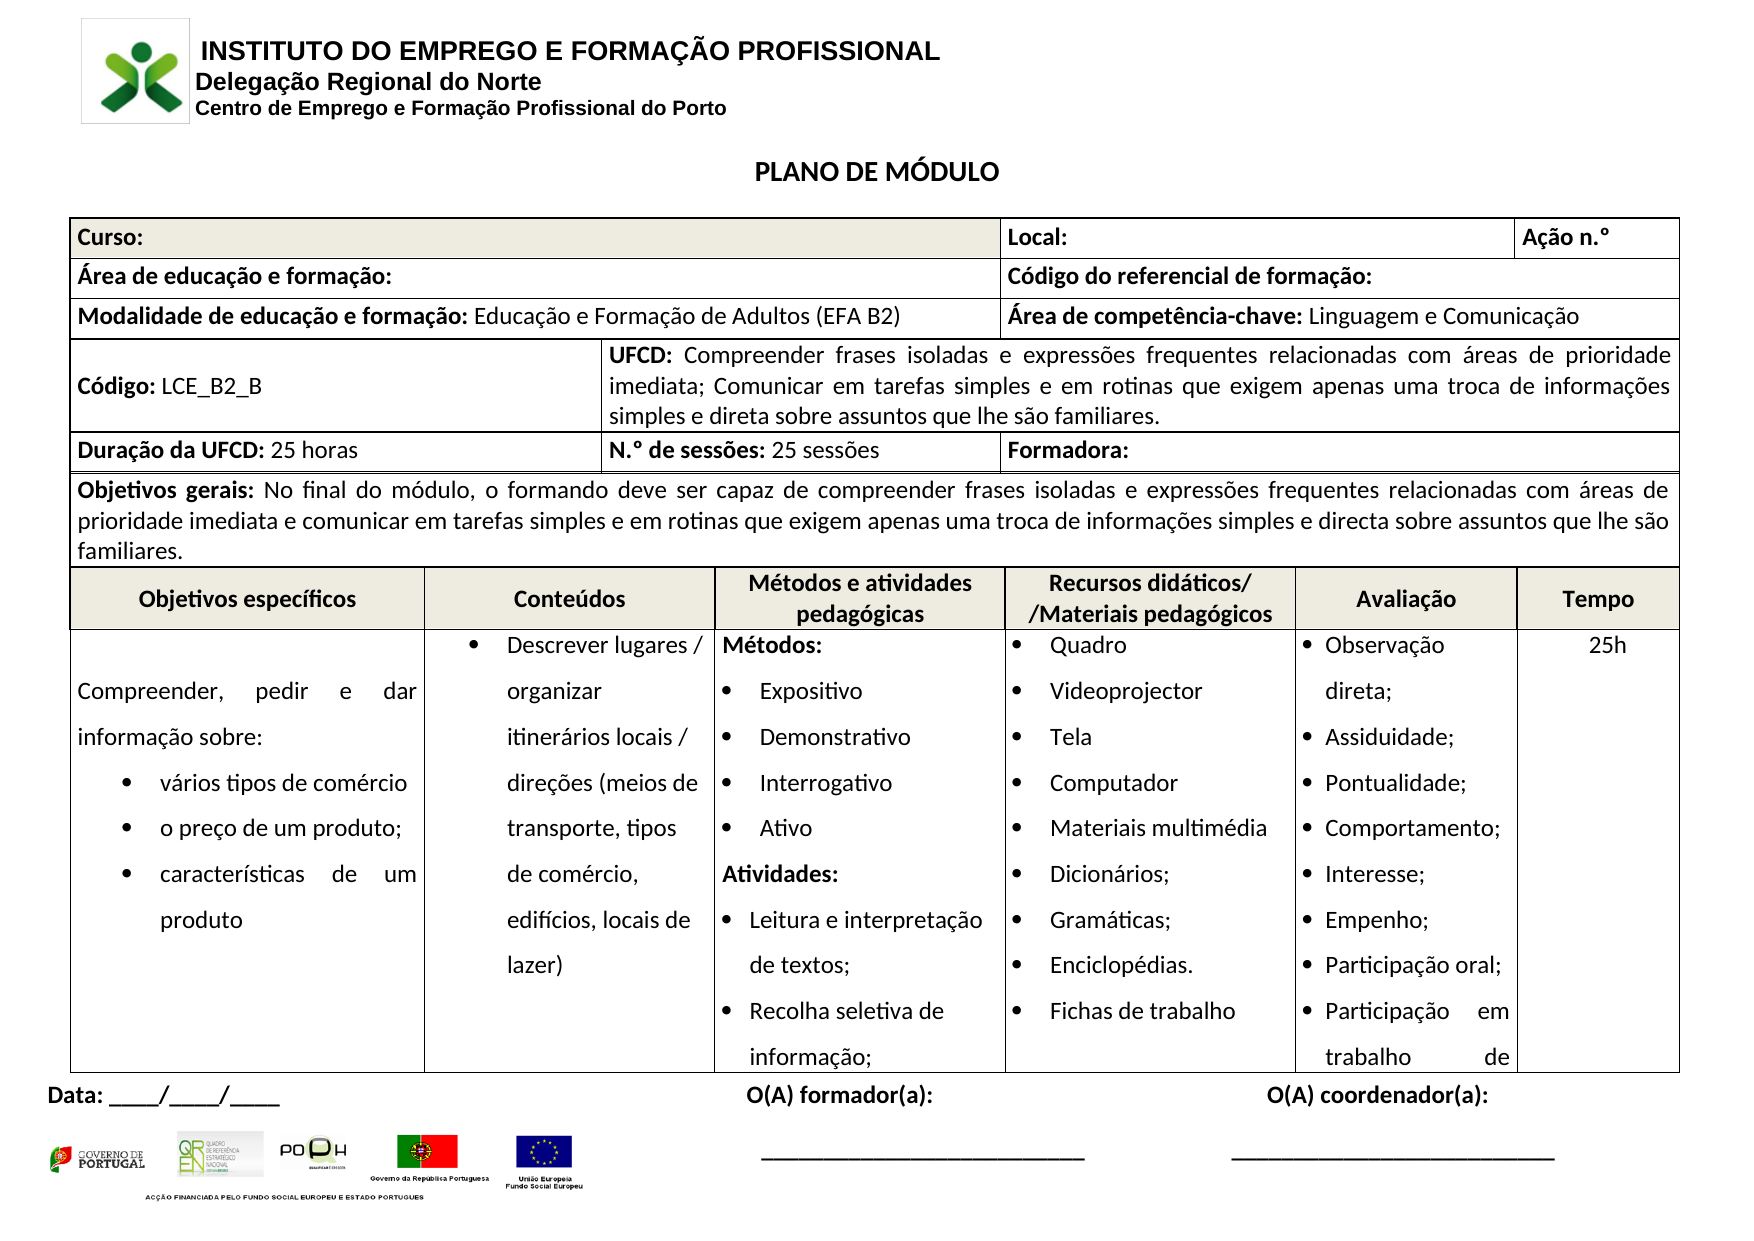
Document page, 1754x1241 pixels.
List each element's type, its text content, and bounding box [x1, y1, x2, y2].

picture [81, 17, 191, 125]
table_cell Tempo [1518, 568, 1679, 628]
table_cell Métodos e atividades pedagógicas [716, 568, 1004, 628]
table_cell Conteúdos [425, 568, 714, 628]
table_cell Objetivos gerais: No final do módulo, o formando deve ser capaz de compreender frases isoladas e expressões frequentes relacionadas com áreas de prioridade imediata e comunicar em tarefas simples e em rotinas que exigem apenas uma troca de informações simples e directa sobre assuntos que lhe são familiares. [71, 474, 1679, 566]
table_cell UFCD: Compreender frases isoladas e expressões frequentes relacionadas com áreas de prioridade imediata; Comunicar em tarefas simples e em rotinas que exigem apenas uma troca de informações simples e direta sobre assuntos que lhe são familiares. [602, 340, 1679, 431]
table_cell Recursos didáticos/ /Materiais pedagógicos [1006, 568, 1295, 628]
table_header Ação n.º [1515, 219, 1679, 257]
table_cell Formadora: [1001, 433, 1679, 471]
picture [32, 1127, 590, 1221]
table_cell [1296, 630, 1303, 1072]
table_cell Área de competência-chave: Linguagem e Comunicação [1001, 299, 1679, 338]
table_cell Avaliação [1296, 568, 1516, 628]
table_header Local: [1001, 219, 1514, 257]
table_cell Código do referencial de formação: [1001, 259, 1679, 298]
table_header Curso: [71, 219, 1000, 257]
table_cell Modalidade de educação e formação: Educação e Formação de Adultos (EFA B2) [71, 299, 1000, 338]
table_cell Duração da UFCD: 25 horas [71, 433, 601, 471]
table_cell N.º de sessões: 25 sessões [602, 433, 1000, 471]
table_cell Código: LCE_B2_B [71, 340, 601, 431]
table_cell Objetivos específicos [71, 568, 424, 628]
table_cell Área de educação e formação: [71, 259, 1000, 298]
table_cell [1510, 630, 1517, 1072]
table_cell 25h [1518, 630, 1679, 1072]
